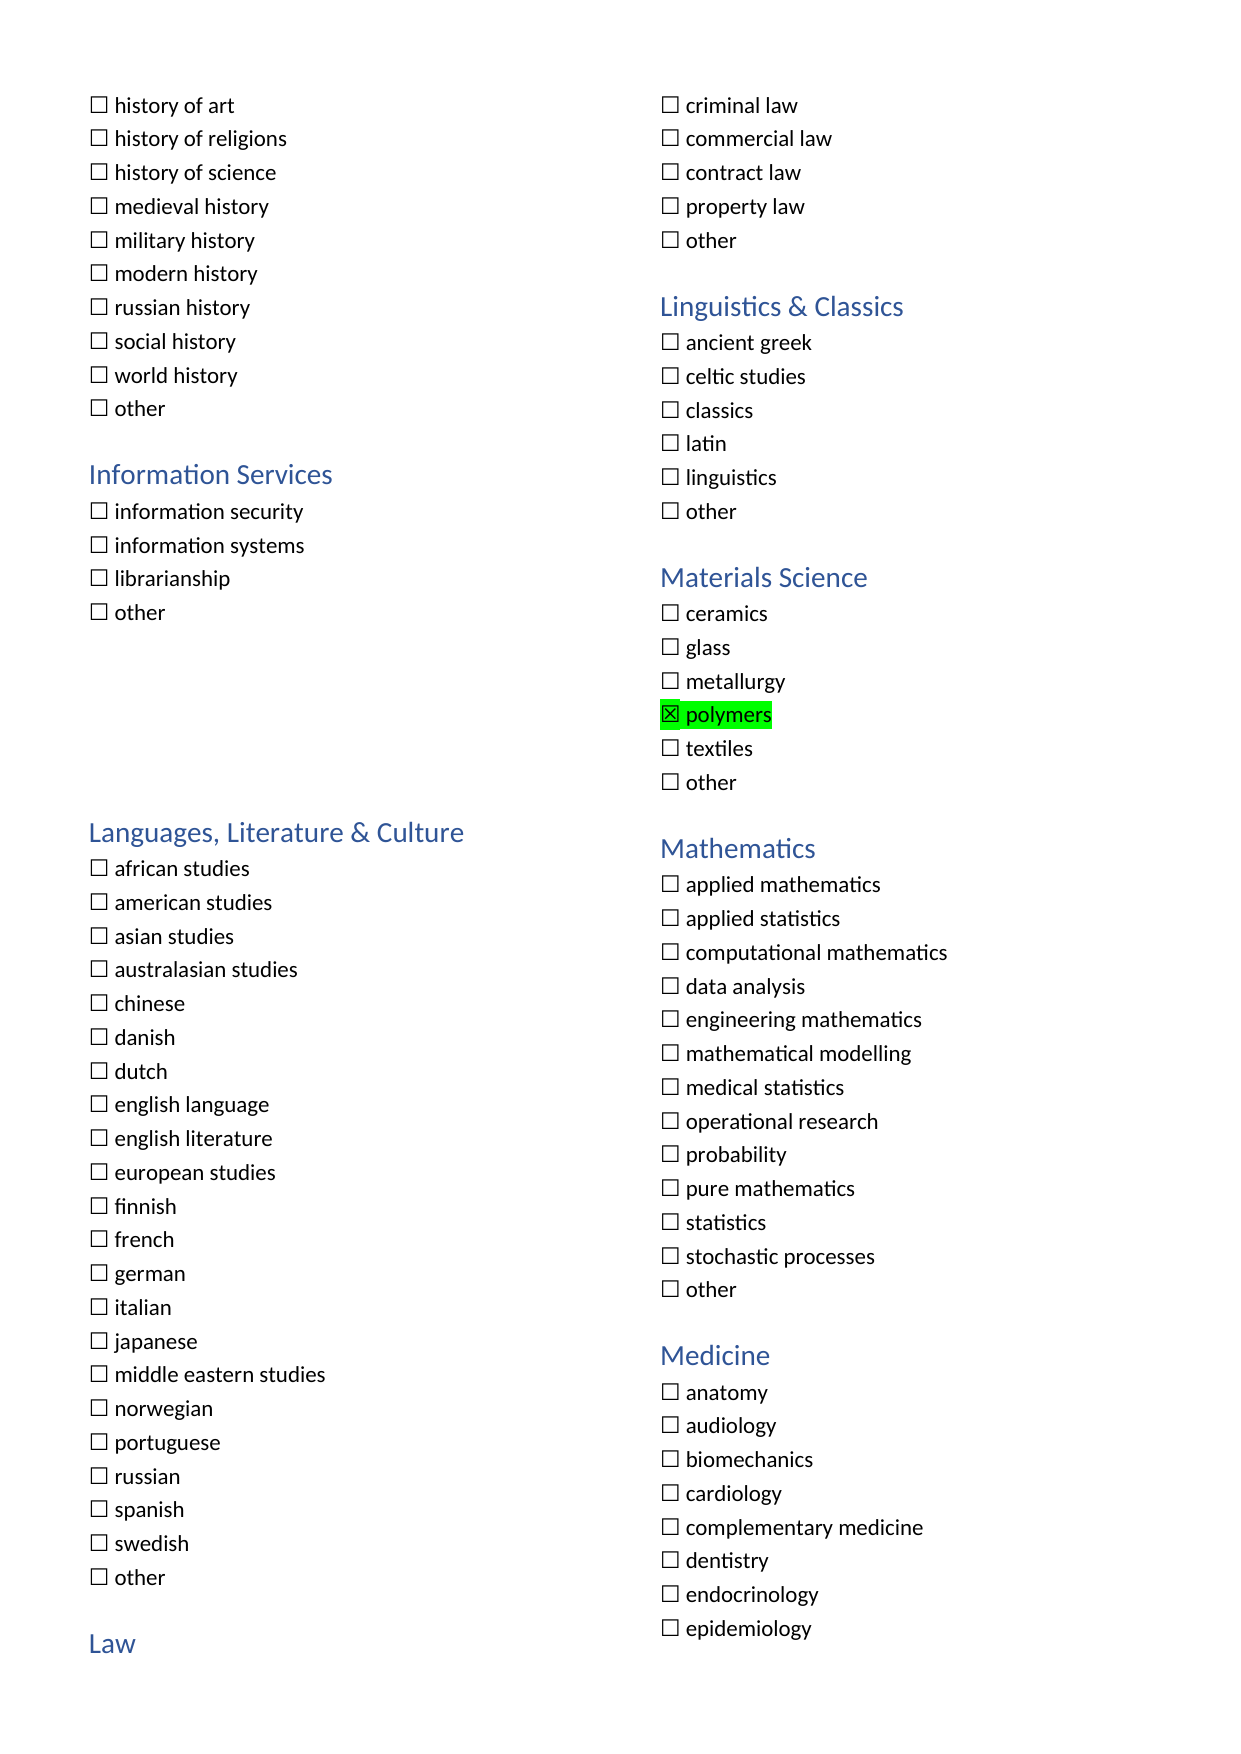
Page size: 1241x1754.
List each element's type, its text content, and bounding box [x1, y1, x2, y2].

text world history [89, 359, 586, 390]
text dutch [89, 1055, 586, 1086]
text french [89, 1223, 586, 1255]
text middle eastern studies [89, 1358, 586, 1390]
text engineering mathematics [660, 1003, 1157, 1034]
text social history [89, 325, 586, 356]
text classics [660, 393, 1157, 425]
text norwegian [89, 1392, 586, 1423]
text property law [660, 190, 1157, 221]
text latin [660, 427, 1157, 458]
text portuguese [89, 1426, 586, 1457]
text biomechanics [660, 1443, 1157, 1474]
text information systems [89, 528, 586, 560]
text military history [89, 224, 586, 255]
text anatomy [660, 1376, 1157, 1407]
text chinese [89, 987, 586, 1018]
text information security [89, 495, 586, 526]
text german [89, 1257, 586, 1288]
text Linguistics & Classics [660, 288, 1157, 323]
text african studies [89, 852, 586, 883]
text history of religions [89, 122, 586, 154]
text ancient greek [660, 326, 1157, 357]
text spanish [89, 1493, 586, 1525]
text history of science [89, 156, 586, 187]
text other [89, 596, 586, 627]
text applied statistics [660, 902, 1157, 933]
text epidemiology [660, 1612, 1157, 1643]
text cardiology [660, 1477, 1157, 1508]
text textiles [660, 732, 1157, 763]
text Medicine [660, 1337, 1157, 1373]
text pure mathematics [660, 1172, 1157, 1203]
text other [89, 392, 586, 424]
text other [660, 766, 1157, 797]
text computational mathematics [660, 936, 1157, 967]
text australasian studies [89, 953, 586, 985]
text contract law [660, 156, 1157, 187]
text mathematical modelling [660, 1037, 1157, 1068]
text japanese [89, 1325, 586, 1356]
text asian studies [89, 920, 586, 951]
text data analysis [660, 969, 1157, 1001]
text swedish [89, 1527, 586, 1558]
text criminal law [660, 89, 1157, 120]
text modern history [89, 257, 586, 289]
text probability [660, 1138, 1157, 1169]
text audiology [660, 1409, 1157, 1441]
text american studies [89, 886, 586, 917]
text Languages, Literature & Culture [89, 814, 586, 849]
text european studies [89, 1156, 586, 1187]
text other [660, 1273, 1157, 1304]
text metallurgy [660, 665, 1157, 696]
text celtic studies [660, 360, 1157, 391]
text statistics [660, 1206, 1157, 1237]
text applied mathematics [660, 868, 1157, 899]
text other [89, 1561, 586, 1592]
text complementary medicine [660, 1511, 1157, 1542]
text other [660, 224, 1157, 255]
text commercial law [660, 122, 1157, 154]
text endocrinology [660, 1578, 1157, 1609]
text operational research [660, 1104, 1157, 1136]
text finnish [89, 1190, 586, 1221]
text polymers [660, 698, 1157, 730]
text danish [89, 1021, 586, 1052]
text english literature [89, 1122, 586, 1153]
text librarianship [89, 562, 586, 593]
text russian [89, 1460, 586, 1491]
text italian [89, 1291, 586, 1322]
text other [660, 495, 1157, 526]
text Information Services [89, 456, 586, 492]
text medieval history [89, 190, 586, 221]
text dentistry [660, 1544, 1157, 1576]
text russian history [89, 291, 586, 322]
text english language [89, 1088, 586, 1120]
text glass [660, 631, 1157, 662]
text ceramics [660, 597, 1157, 628]
text history of art [89, 89, 586, 120]
text medical statistics [660, 1071, 1157, 1102]
text Mathematics [660, 830, 1157, 866]
text Law [89, 1625, 586, 1661]
text linguistics [660, 461, 1157, 492]
text Materials Science [660, 559, 1157, 594]
text stochastic processes [660, 1239, 1157, 1271]
